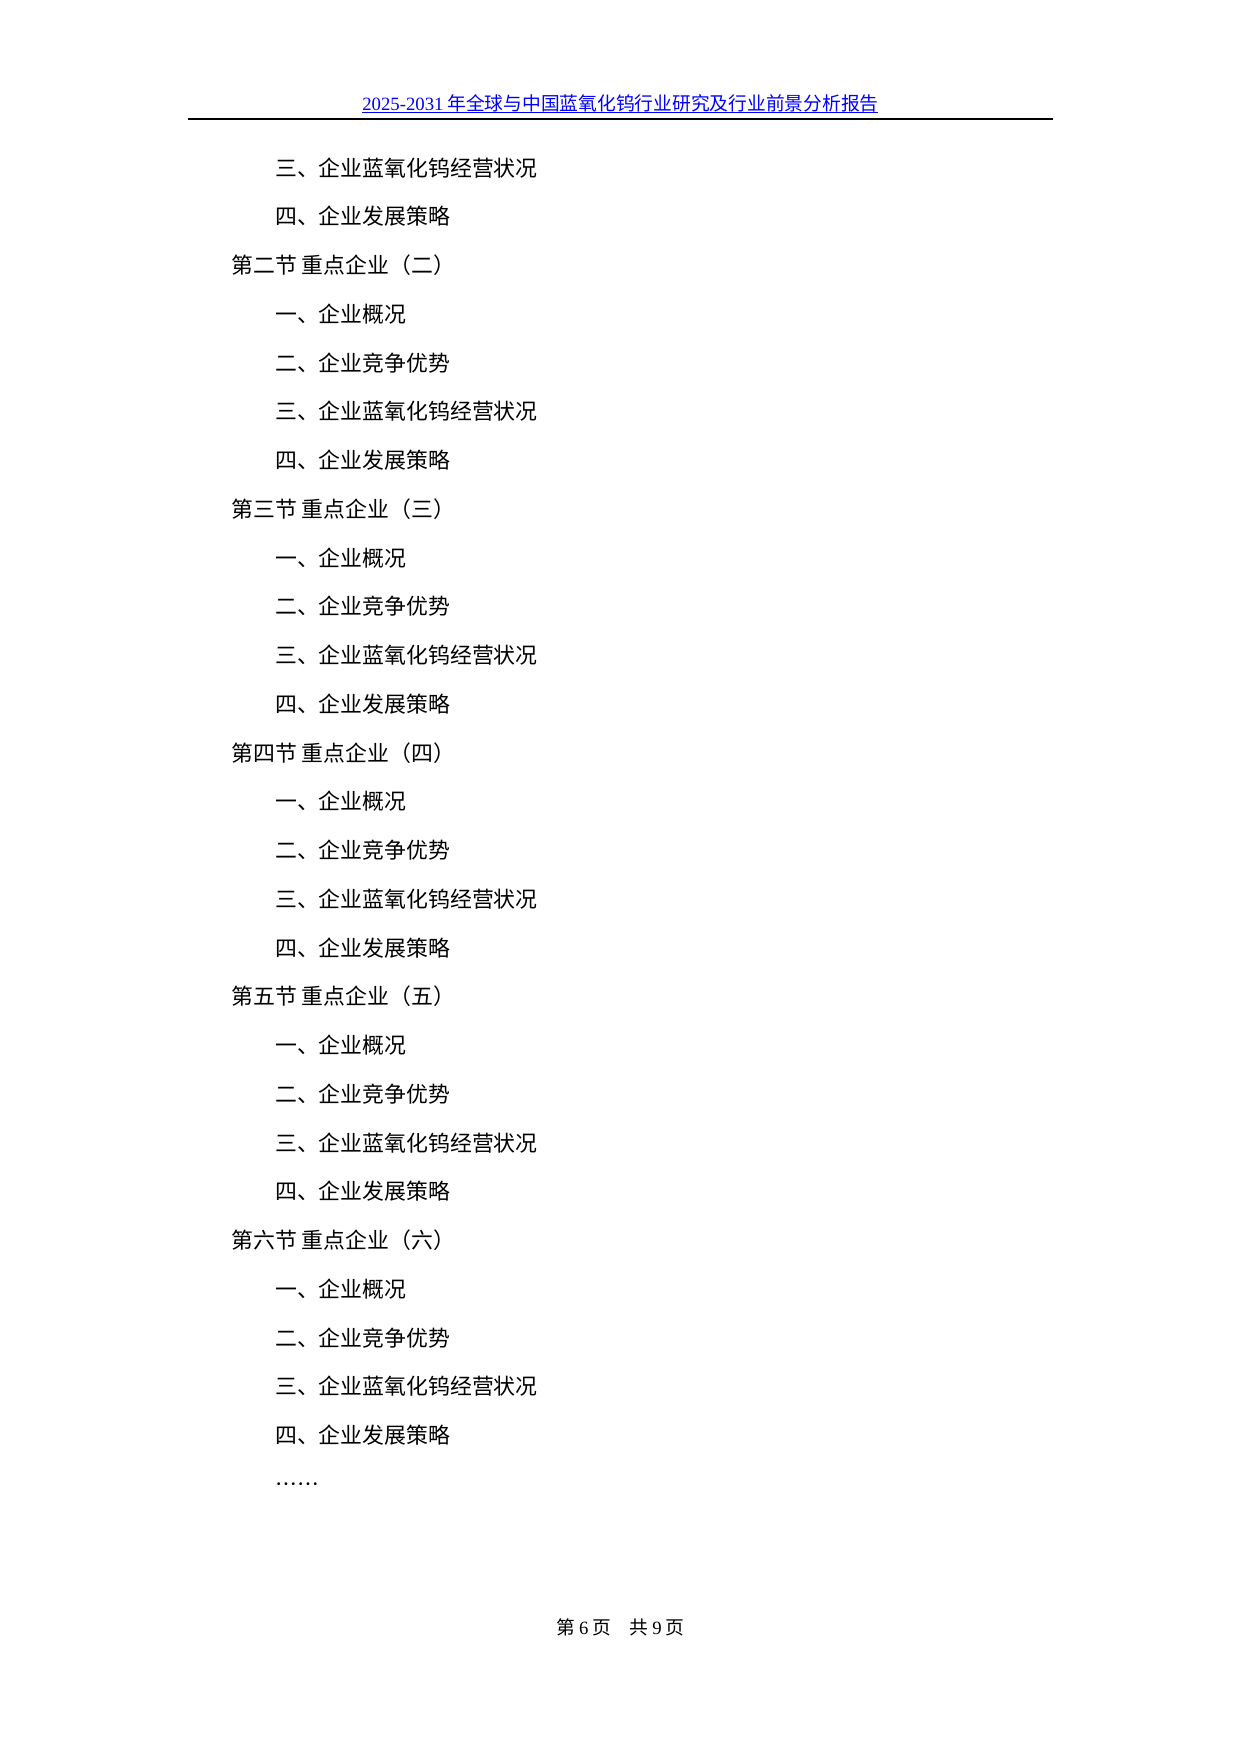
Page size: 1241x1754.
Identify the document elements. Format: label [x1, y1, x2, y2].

text [187, 150, 1053, 1499]
